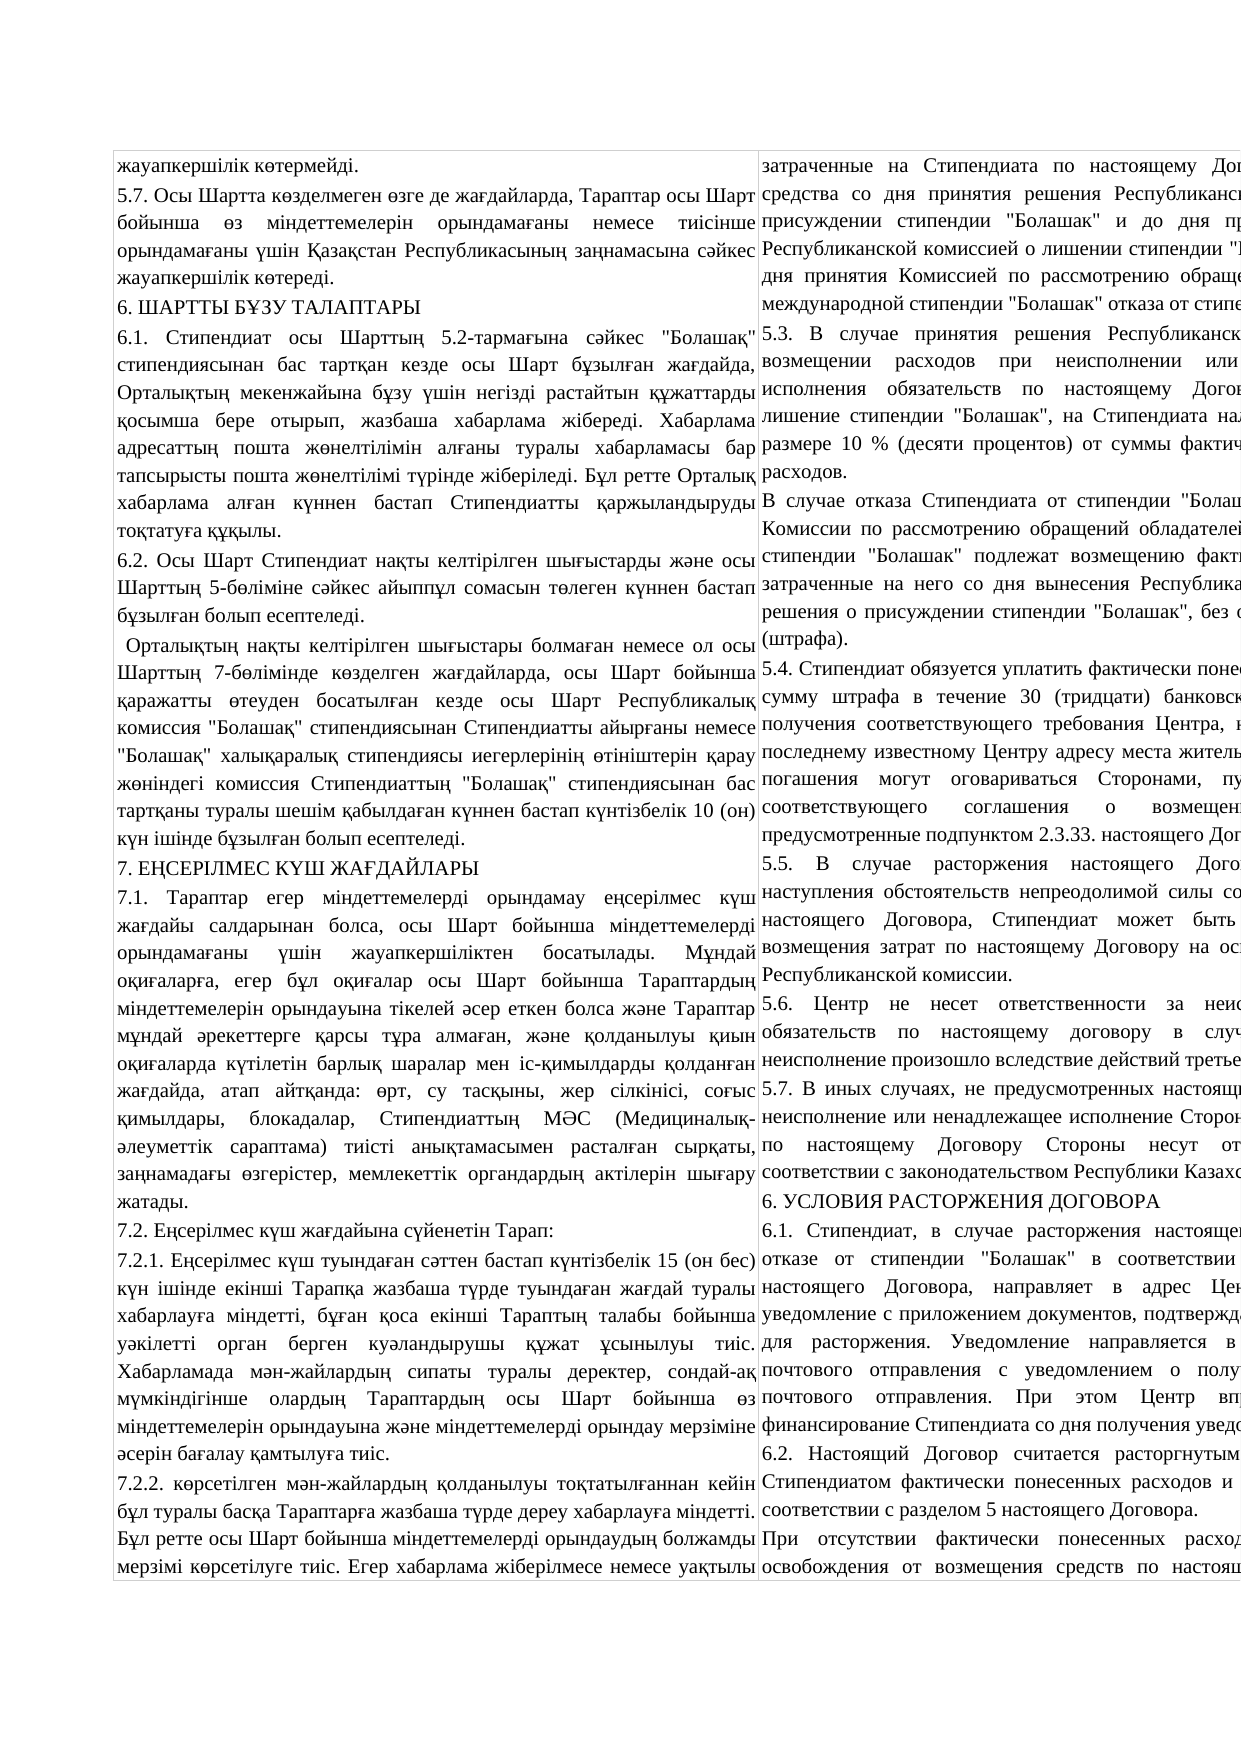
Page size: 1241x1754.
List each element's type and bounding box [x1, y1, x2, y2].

table_header [759, 151, 1240, 1579]
table_header [114, 151, 758, 1579]
